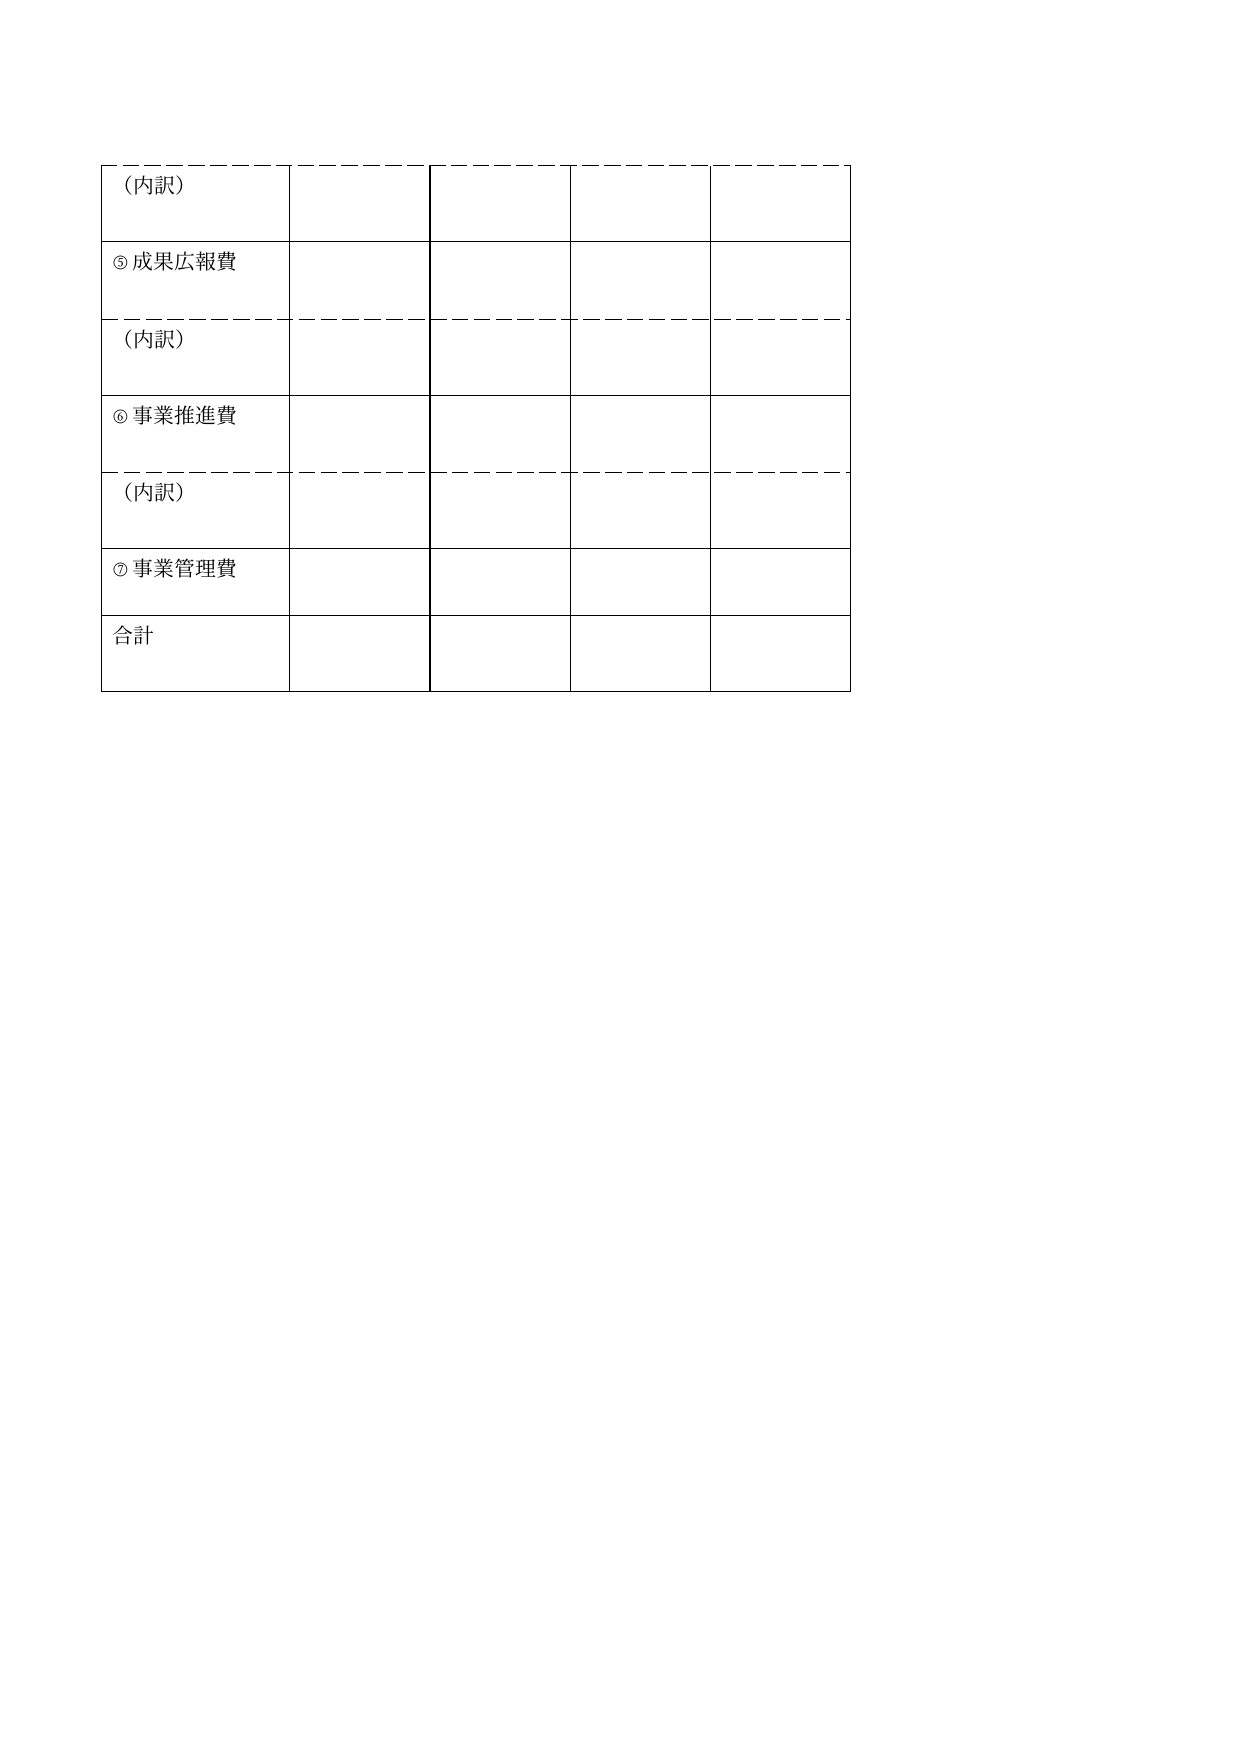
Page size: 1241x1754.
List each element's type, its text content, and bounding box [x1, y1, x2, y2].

table_cell [290, 319, 429, 395]
table_cell [711, 319, 850, 395]
table_cell [431, 396, 570, 472]
table_cell 合計 [102, 616, 289, 691]
table_cell [290, 616, 429, 691]
table_cell [711, 396, 850, 472]
table_cell ⑥事業推進費 [102, 396, 289, 472]
table_cell [431, 549, 570, 615]
table_cell [431, 319, 570, 395]
table_cell [431, 616, 570, 691]
table_cell （内訳） [102, 472, 289, 548]
table_cell ⑦事業管理費 [102, 549, 289, 615]
table_cell [711, 242, 850, 319]
table_cell [711, 616, 850, 691]
table_cell [711, 165, 850, 241]
table_cell [571, 472, 710, 548]
table_cell [571, 165, 710, 241]
table_cell [711, 549, 850, 615]
table_cell [431, 165, 570, 241]
table_cell （内訳） [102, 319, 289, 395]
table_cell [290, 549, 429, 615]
table_cell [711, 472, 850, 548]
table_cell [571, 616, 710, 691]
table_cell [571, 242, 710, 319]
table_cell ⑤成果広報費 [102, 242, 289, 319]
table_cell [431, 472, 570, 548]
table_cell [290, 165, 429, 241]
table_cell [290, 396, 429, 472]
table_cell [571, 549, 710, 615]
table_cell [431, 242, 570, 319]
table_cell [290, 472, 429, 548]
table_cell （内訳） [102, 165, 289, 241]
table_cell [571, 396, 710, 472]
table_cell [571, 319, 710, 395]
table_cell [290, 242, 429, 319]
